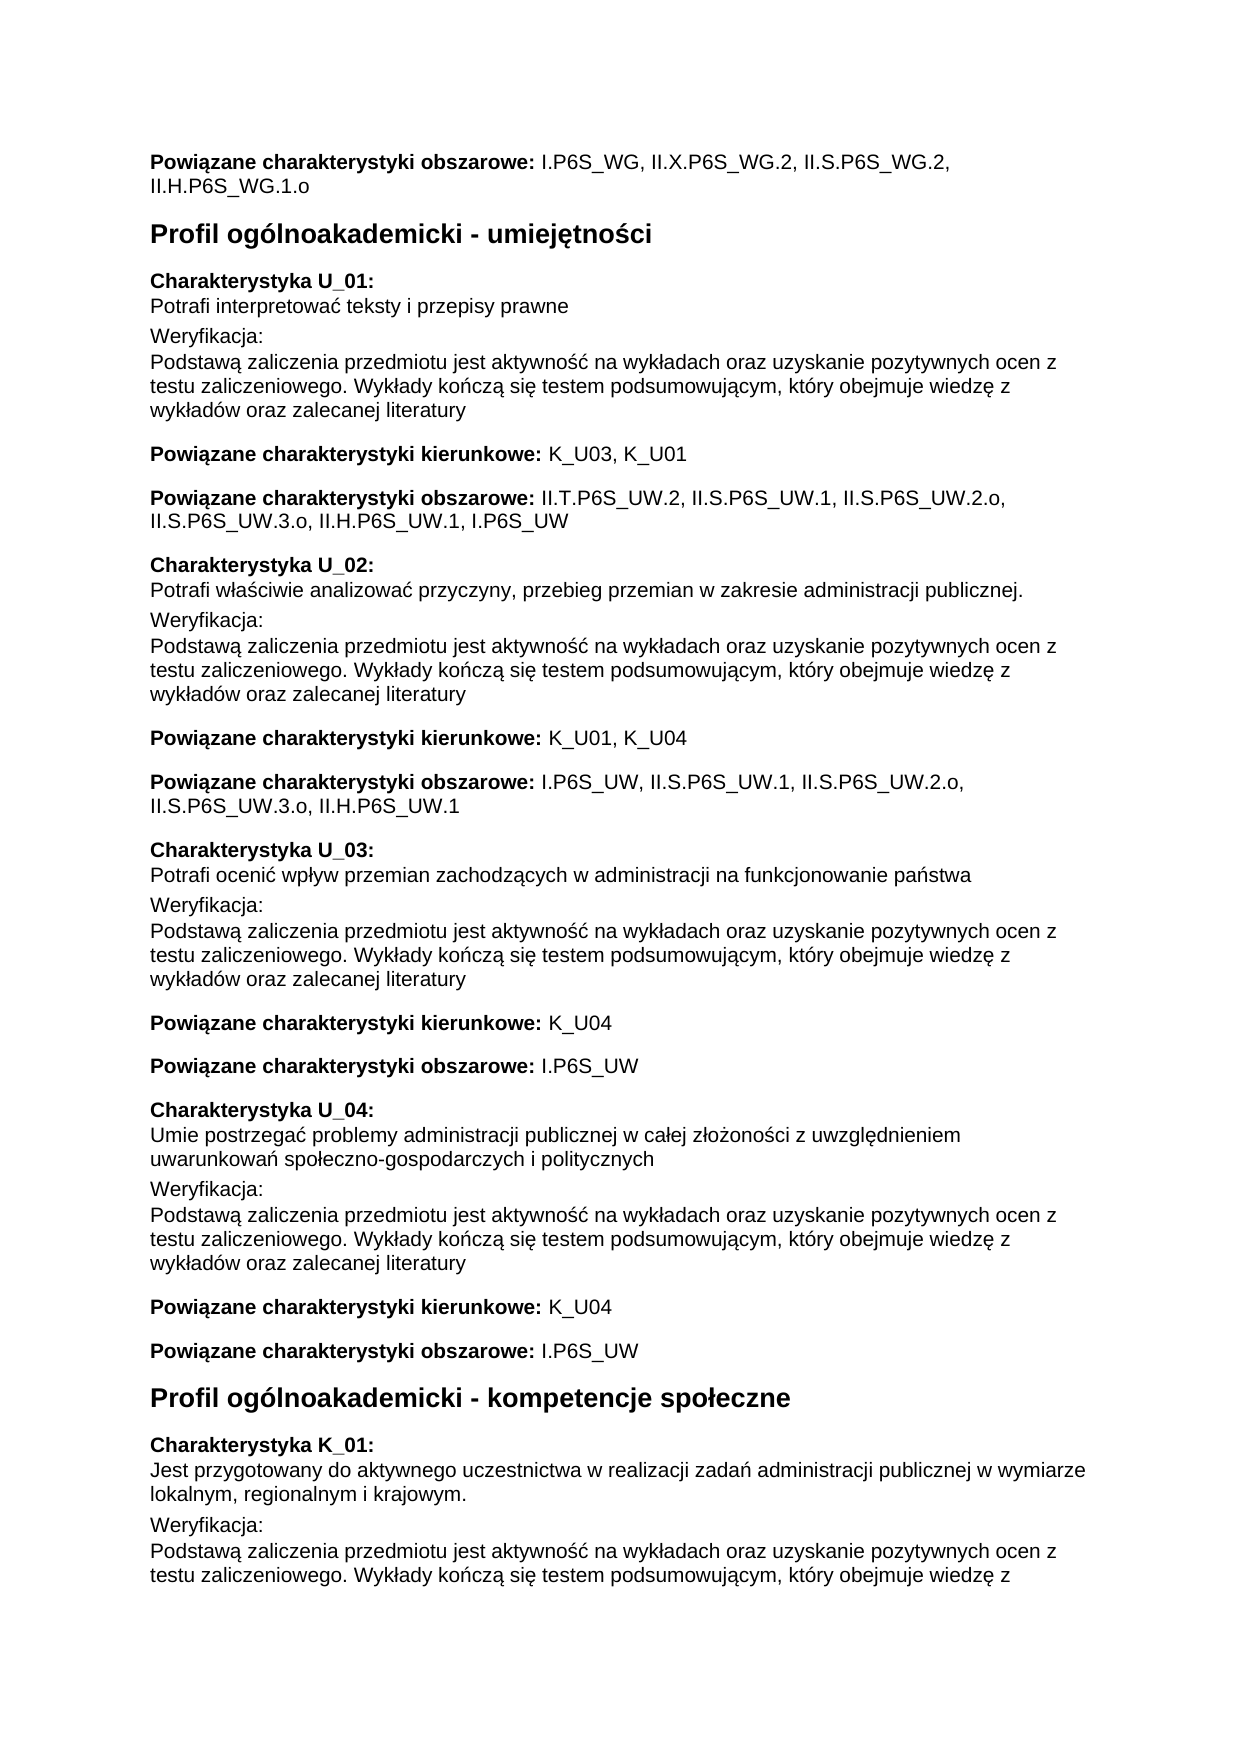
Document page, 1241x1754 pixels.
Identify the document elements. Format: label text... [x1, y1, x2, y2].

subtitle Profil ogólnoakademicki - kompetencje społeczne [150, 1382, 1090, 1413]
text Powiązane charakterystyki obszarowe: I.P6S_UW [150, 1338, 1090, 1362]
text Powiązane charakterystyki obszarowe: I.P6S_UW [150, 1054, 1090, 1078]
text Powiązane charakterystyki kierunkowe: K_U01, K_U04 [150, 726, 1090, 750]
text Powiązane charakterystyki kierunkowe: K_U04 [150, 1010, 1090, 1034]
text Powiązane charakterystyki kierunkowe: K_U03, K_U01 [150, 442, 1090, 466]
text Charakterystyka U_02: [150, 553, 1090, 577]
text Potrafi właściwie analizować przyczyny, przebieg przemian w zakresie administracji publicznej. [150, 578, 1090, 602]
text Charakterystyka K_01: [150, 1433, 1090, 1457]
text Charakterystyka U_03: [150, 837, 1090, 861]
text Jest przygotowany do aktywnego uczestnictwa w realizacji zadań administracji publicznej w wymiarze lokalnym, regionalnym i krajowym. [150, 1458, 1090, 1506]
text Potrafi ocenić wpływ przemian zachodzących w administracji na funkcjonowanie państwa [150, 862, 1090, 886]
text Weryfikacja: [150, 893, 1090, 917]
text Potrafi interpretować teksty i przepisy prawne [150, 294, 1090, 318]
text Weryfikacja: [150, 1512, 1090, 1536]
text Powiązane charakterystyki obszarowe: II.T.P6S_UW.2, II.S.P6S_UW.1, II.S.P6S_UW.2.o, II.S.P6S_UW.3.o, II.H.P6S_UW.1, I.P6S_UW [150, 485, 1090, 533]
text Umie postrzegać problemy administracji publicznej w całej złożoności z uwzględnieniem uwarunkowań społeczno-gospodarczych i politycznych [150, 1123, 1090, 1171]
subtitle Profil ogólnoakademicki - umiejętności [150, 218, 1090, 249]
text Powiązane charakterystyki obszarowe: I.P6S_UW, II.S.P6S_UW.1, II.S.P6S_UW.2.o, II.S.P6S_UW.3.o, II.H.P6S_UW.1 [150, 770, 1090, 818]
text Weryfikacja: [150, 608, 1090, 632]
text Weryfikacja: [150, 1177, 1090, 1201]
text Powiązane charakterystyki kierunkowe: K_U04 [150, 1295, 1090, 1319]
text Charakterystyka U_04: [150, 1098, 1090, 1122]
text Powiązane charakterystyki obszarowe: I.P6S_WG, II.X.P6S_WG.2, II.S.P6S_WG.2, II.H.P6S_WG.1.o [150, 150, 1090, 198]
text Weryfikacja: [150, 324, 1090, 348]
text Charakterystyka U_01: [150, 269, 1090, 293]
